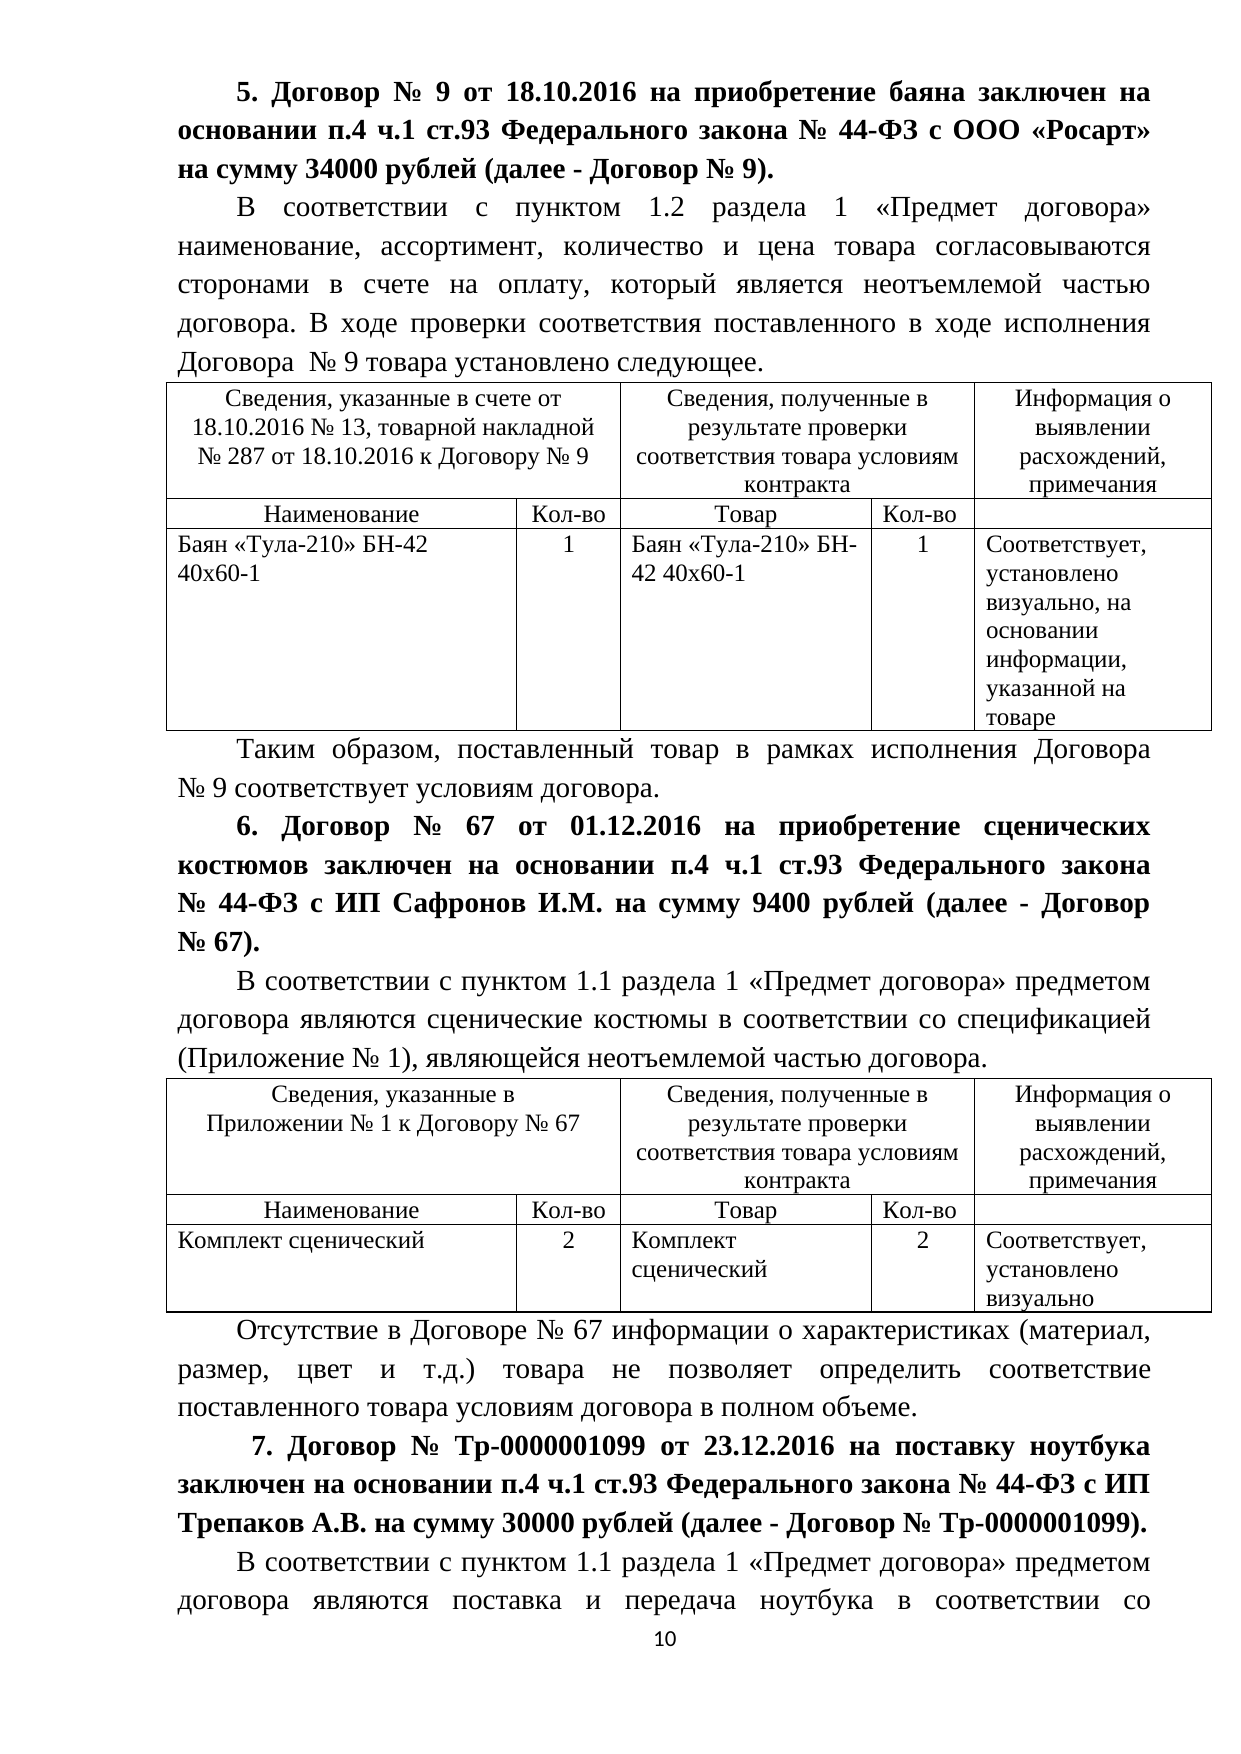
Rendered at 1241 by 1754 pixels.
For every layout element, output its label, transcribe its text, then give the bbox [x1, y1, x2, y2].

table_header Информация о выявлении расхождений, примечания [975, 1079, 1211, 1194]
table_header Сведения, указанные в Приложении № 1 к Договору № 67 [167, 1079, 620, 1194]
table_cell 1 [517, 529, 620, 730]
table_cell Кол-во [517, 499, 620, 528]
table_cell Баян «Тула-210» БН-42 40х60-1 [167, 529, 516, 730]
text В соответствии с пунктом 1.1 раздела 1 «Предмет договора» предметом договора являются сценические костюмы в соответствии со спецификацией (Приложение № 1), являющейся неотъемлемой частью договора. [177, 963, 1152, 1073]
table_cell Комплект сценический [621, 1225, 871, 1311]
text 7. Договор № Тр-0000001099 от 23.12.2016 на поставку ноутбука заключен на основании п.4 ч.1 ст.93 Федерального закона № 44-ФЗ с ИП Трепаков А.В. на сумму 30000 рублей (далее - Договор № Тр-0000001099). [177, 1428, 1152, 1539]
table_cell 2 [517, 1225, 620, 1311]
text 6. Договор № 67 от 01.12.2016 на приобретение сценических костюмов заключен на основании п.4 ч.1 ст.93 Федерального закона № 44-ФЗ с ИП Сафронов И.М. на сумму 9400 рублей (далее - Договор № 67). [177, 808, 1152, 958]
table_cell Баян «Тула-210» БН-42 40х60-1 [621, 529, 871, 730]
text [177, 1544, 1152, 1616]
table_cell Соответствует, установлено визуально, на основании информации, указанной на товаре [975, 529, 1211, 730]
text Таким образом, поставленный товар в рамках исполнения Договора № 9 соответствует условиям договора. [177, 731, 1152, 803]
table_cell Кол-во [517, 1195, 620, 1224]
table_header Информация о выявлении расхождений, примечания [975, 383, 1211, 498]
text 5. Договор № 9 от 18.10.2016 на приобретение баяна заключен на основании п.4 ч.1 ст.93 Федерального закона № 44-ФЗ с ООО «Росарт» на сумму 34000 рублей (далее - Договор № 9). [177, 74, 1152, 184]
table_cell Комплект сценический [167, 1225, 516, 1311]
table_header Сведения, указанные в счете от 18.10.2016 № 13, товарной накладной № 287 от 18.10.2016 к Договору № 9 [167, 383, 620, 498]
table_cell Наименование [167, 499, 516, 528]
table_cell [975, 499, 1211, 528]
table_cell Кол-во [872, 1195, 974, 1224]
table_cell Соответствует, установлено визуально [975, 1225, 1211, 1311]
table_header Сведения, полученные в результате проверки соответствия товара условиям контракта [621, 383, 974, 498]
table_header Сведения, полученные в результате проверки соответствия товара условиям контракта [621, 1079, 974, 1194]
table_cell 1 [872, 529, 974, 730]
table_cell 2 [872, 1225, 974, 1311]
text В соответствии с пунктом 1.2 раздела 1 «Предмет договора» наименование, ассортимент, количество и цена товара согласовываются сторонами в счете на оплату, который является неотъемлемой частью договора. В ходе проверки соответствия поставленного в ходе исполнения Договора № 9 товара установлено следующее. [177, 189, 1152, 377]
table_cell [975, 1195, 1211, 1224]
table_cell Кол-во [872, 499, 974, 528]
table_cell Товар [621, 499, 871, 528]
table_cell Наименование [167, 1195, 516, 1224]
text Отсутствие в Договоре № 67 информации о характеристиках (материал, размер, цвет и т.д.) товара не позволяет определить соответствие поставленного товара условиям договора в полном объеме. [177, 1313, 1152, 1423]
table_cell Товар [621, 1195, 871, 1224]
